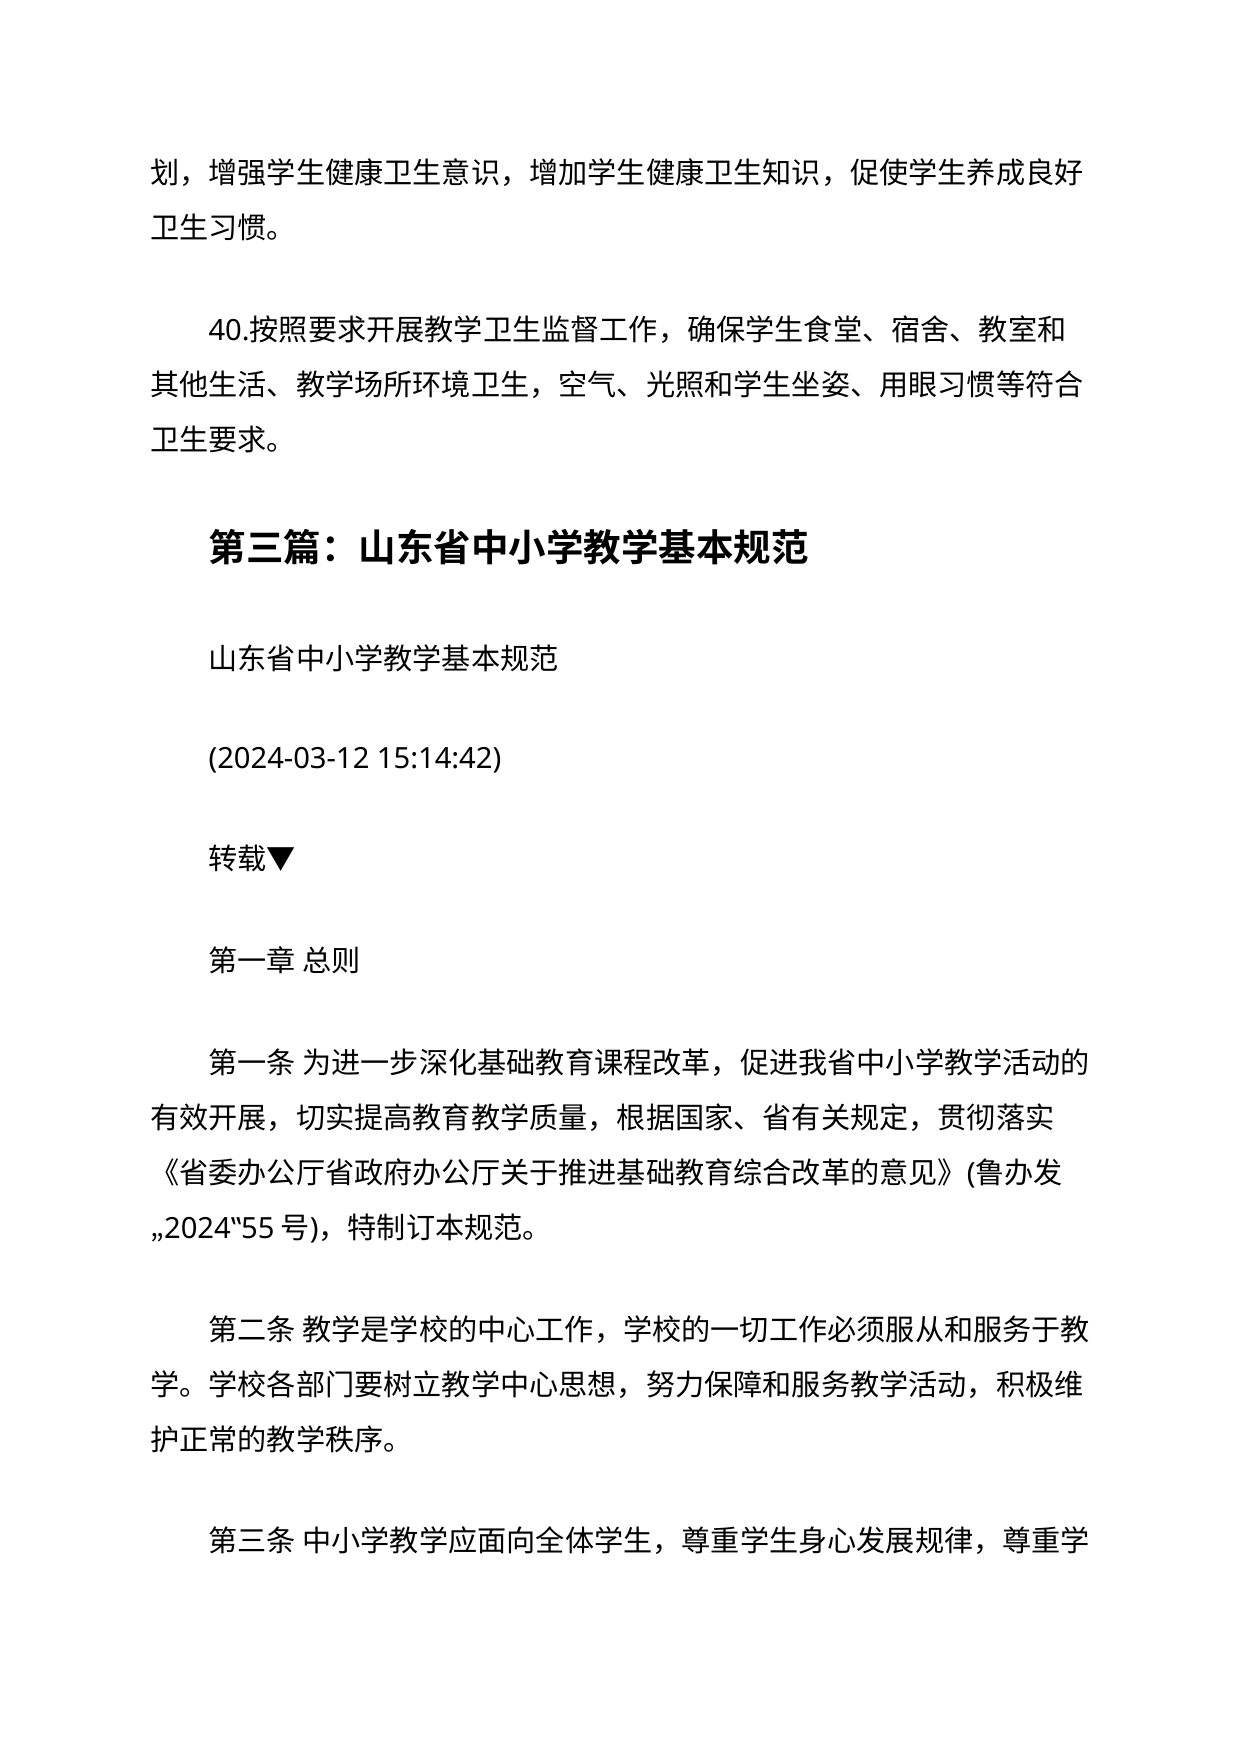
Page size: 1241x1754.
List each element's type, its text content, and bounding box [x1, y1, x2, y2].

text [150, 1518, 1090, 1560]
text (2024-03-12 15:14:42) [150, 737, 1090, 777]
text 第三篇：山东省中小学教学基本规范 [150, 518, 1090, 573]
text 山东省中小学教学基本规范 [150, 636, 1090, 678]
text 第二条 教学是学校的中心工作，学校的一切工作必须服从和服务于教学。学校各部门要树立教学中心思想，努力保障和服务教学活动，积极维护正常的教学秩序。 [150, 1306, 1090, 1458]
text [150, 150, 1090, 247]
text 转载▼ [150, 836, 1090, 878]
text 40.按照要求开展教学卫生监督工作，确保学生食堂、宿舍、教室和其他生活、教学场所环境卫生，空气、光照和学生坐姿、用眼习惯等符合卫生要求。 [150, 307, 1090, 459]
text 第一章 总则 [150, 938, 1090, 980]
text 第一条 为进一步深化基础教育课程改革，促进我省中小学教学活动的有效开展，切实提高教育教学质量，根据国家、省有关规定，贯彻落实《省委办公厅省政府办公厅关于推进基础教育综合改革的意见》(鲁办发„2024‟55号)，特制订本规范。 [150, 1039, 1090, 1247]
